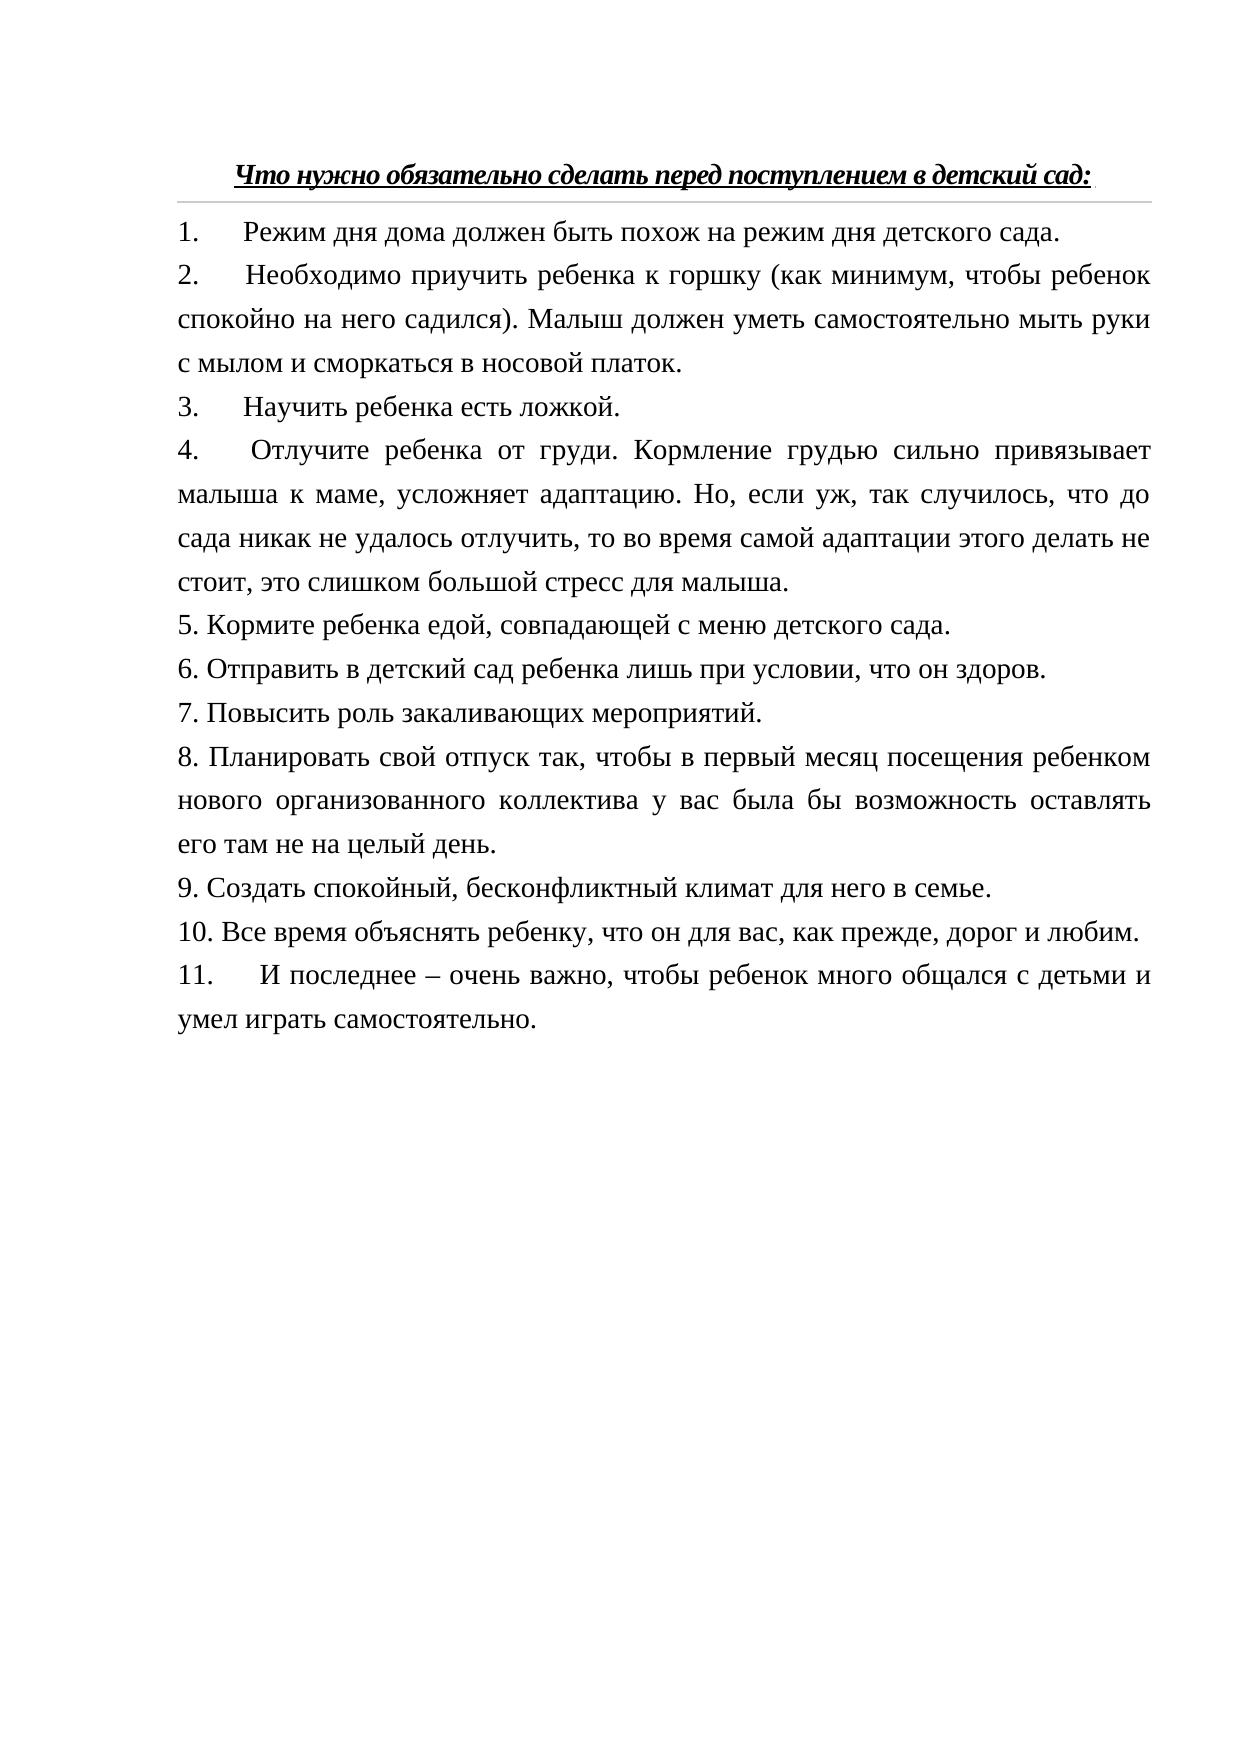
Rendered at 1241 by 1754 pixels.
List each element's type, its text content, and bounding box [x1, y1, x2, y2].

text 6. Отправить в детский сад ребенка лишь при условии, что он здоров. [177, 641, 1152, 685]
text 11. И последнее – очень важно, чтобы ребенок много общался с детьми и умел играть самостоятельно. [177, 947, 1152, 1035]
text 5. Кормите ребенка едой, совпадающей с меню детского сада. [177, 597, 1152, 641]
text 4. Отлучите ребенка от груди. Кормление грудью сильно привязывает малыша к маме, усложняет адаптацию. Но, если уж, так случилось, что до сада никак не удалось отлучить, то во время самой адаптации этого делать не стоит, это слишком большой стресс для малыша. [177, 422, 1152, 597]
text 2. Необходимо приучить ребенка к горшку (как минимум, чтобы ребенок спокойно на него садился). Малыш должен уметь самостоятельно мыть руки с мылом и сморкаться в носовой платок. [177, 247, 1152, 378]
text 10. Все время объяснять ребенку, что он для вас, как прежде, дорог и любим. [177, 903, 1152, 947]
text 1. Режим дня дома должен быть похож на режим дня детского сада. [177, 203, 1152, 247]
text 3. Научить ребенка есть ложкой. [177, 378, 1152, 422]
text 9. Создать спокойный, бесконфликтный климат для него в семье. [177, 860, 1152, 903]
text 7. Повысить роль закаливающих мероприятий. [177, 685, 1152, 728]
text Что нужно обязательно сделать перед поступлением в детский сад: [177, 118, 1152, 201]
text 8. Планировать свой отпуск так, чтобы в первый месяц посещения ребенком нового организованного коллектива у вас была бы возможность оставлять его там не на целый день. [177, 728, 1152, 860]
